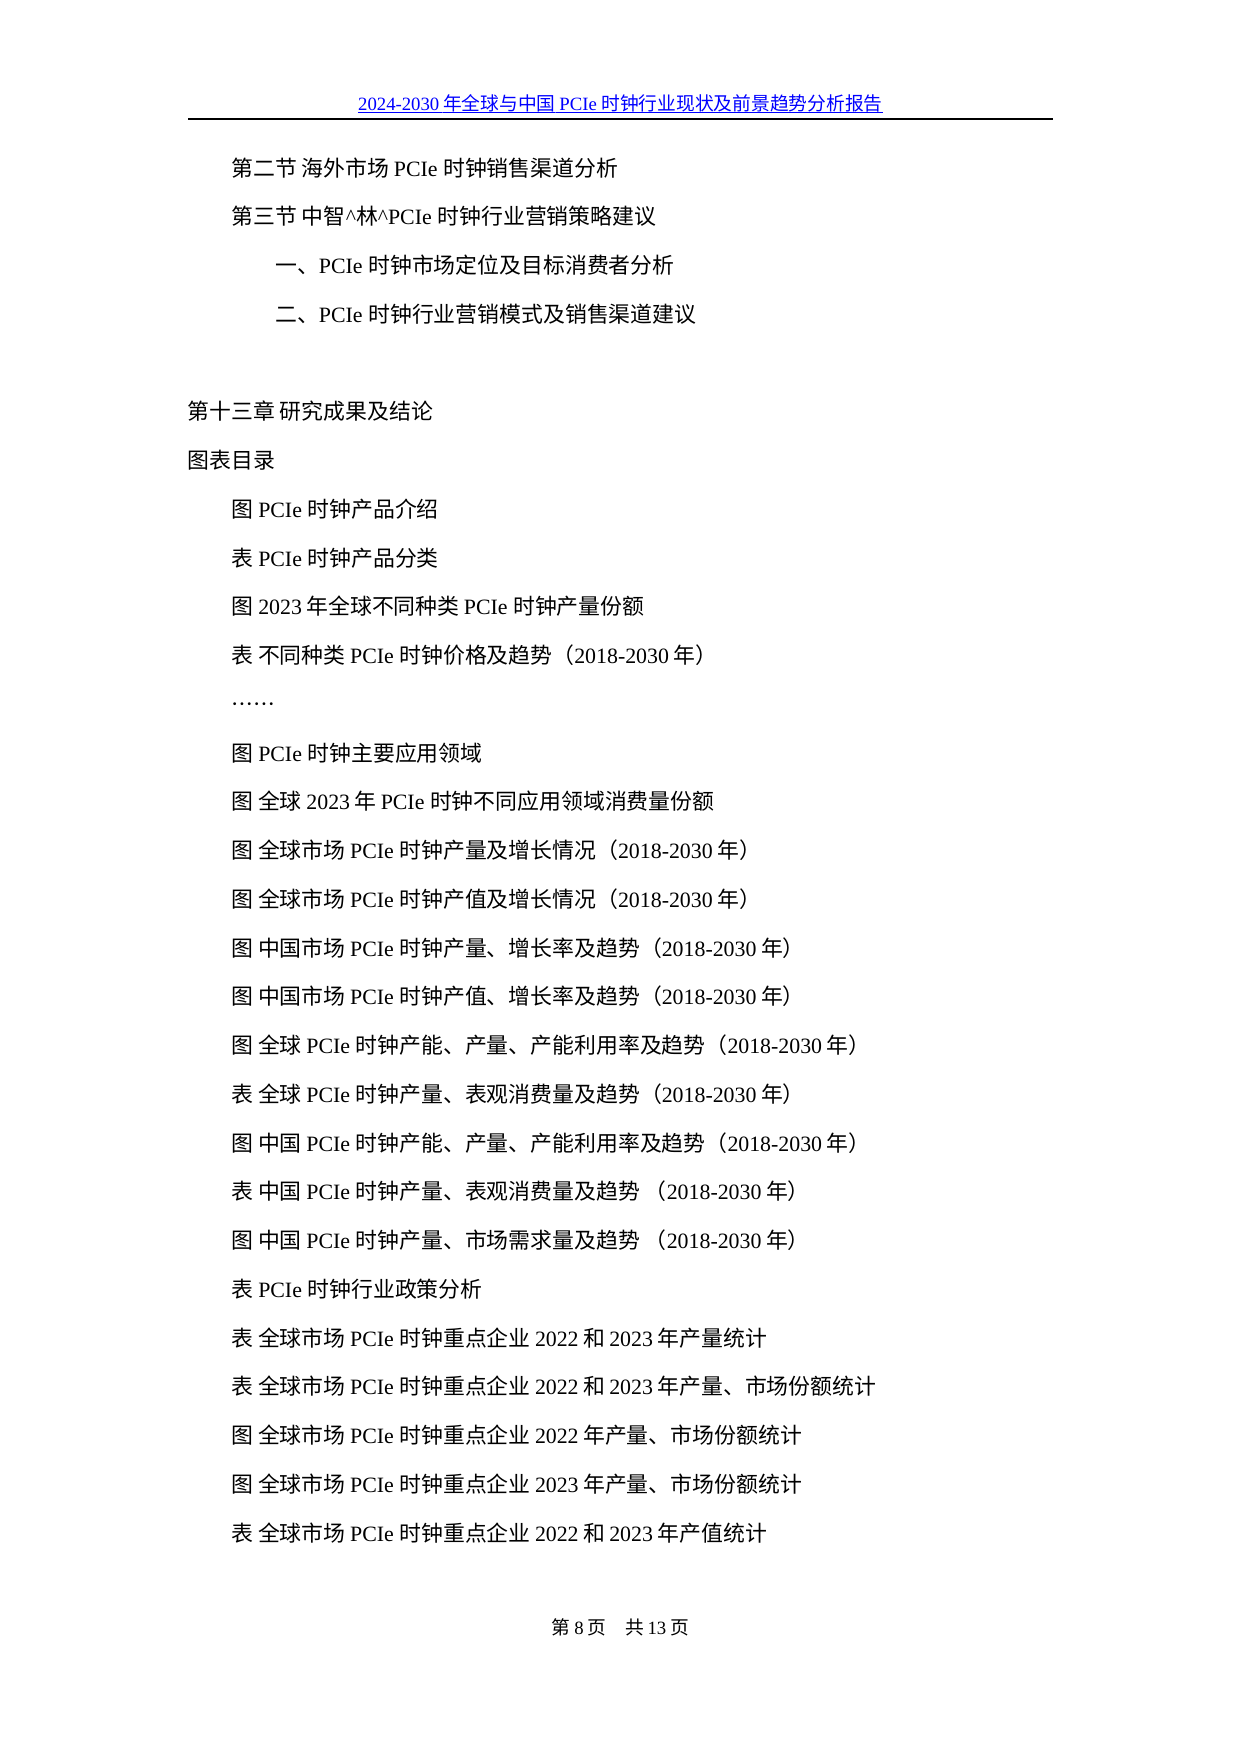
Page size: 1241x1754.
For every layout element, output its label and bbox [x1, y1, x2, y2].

text [187, 150, 1053, 1548]
